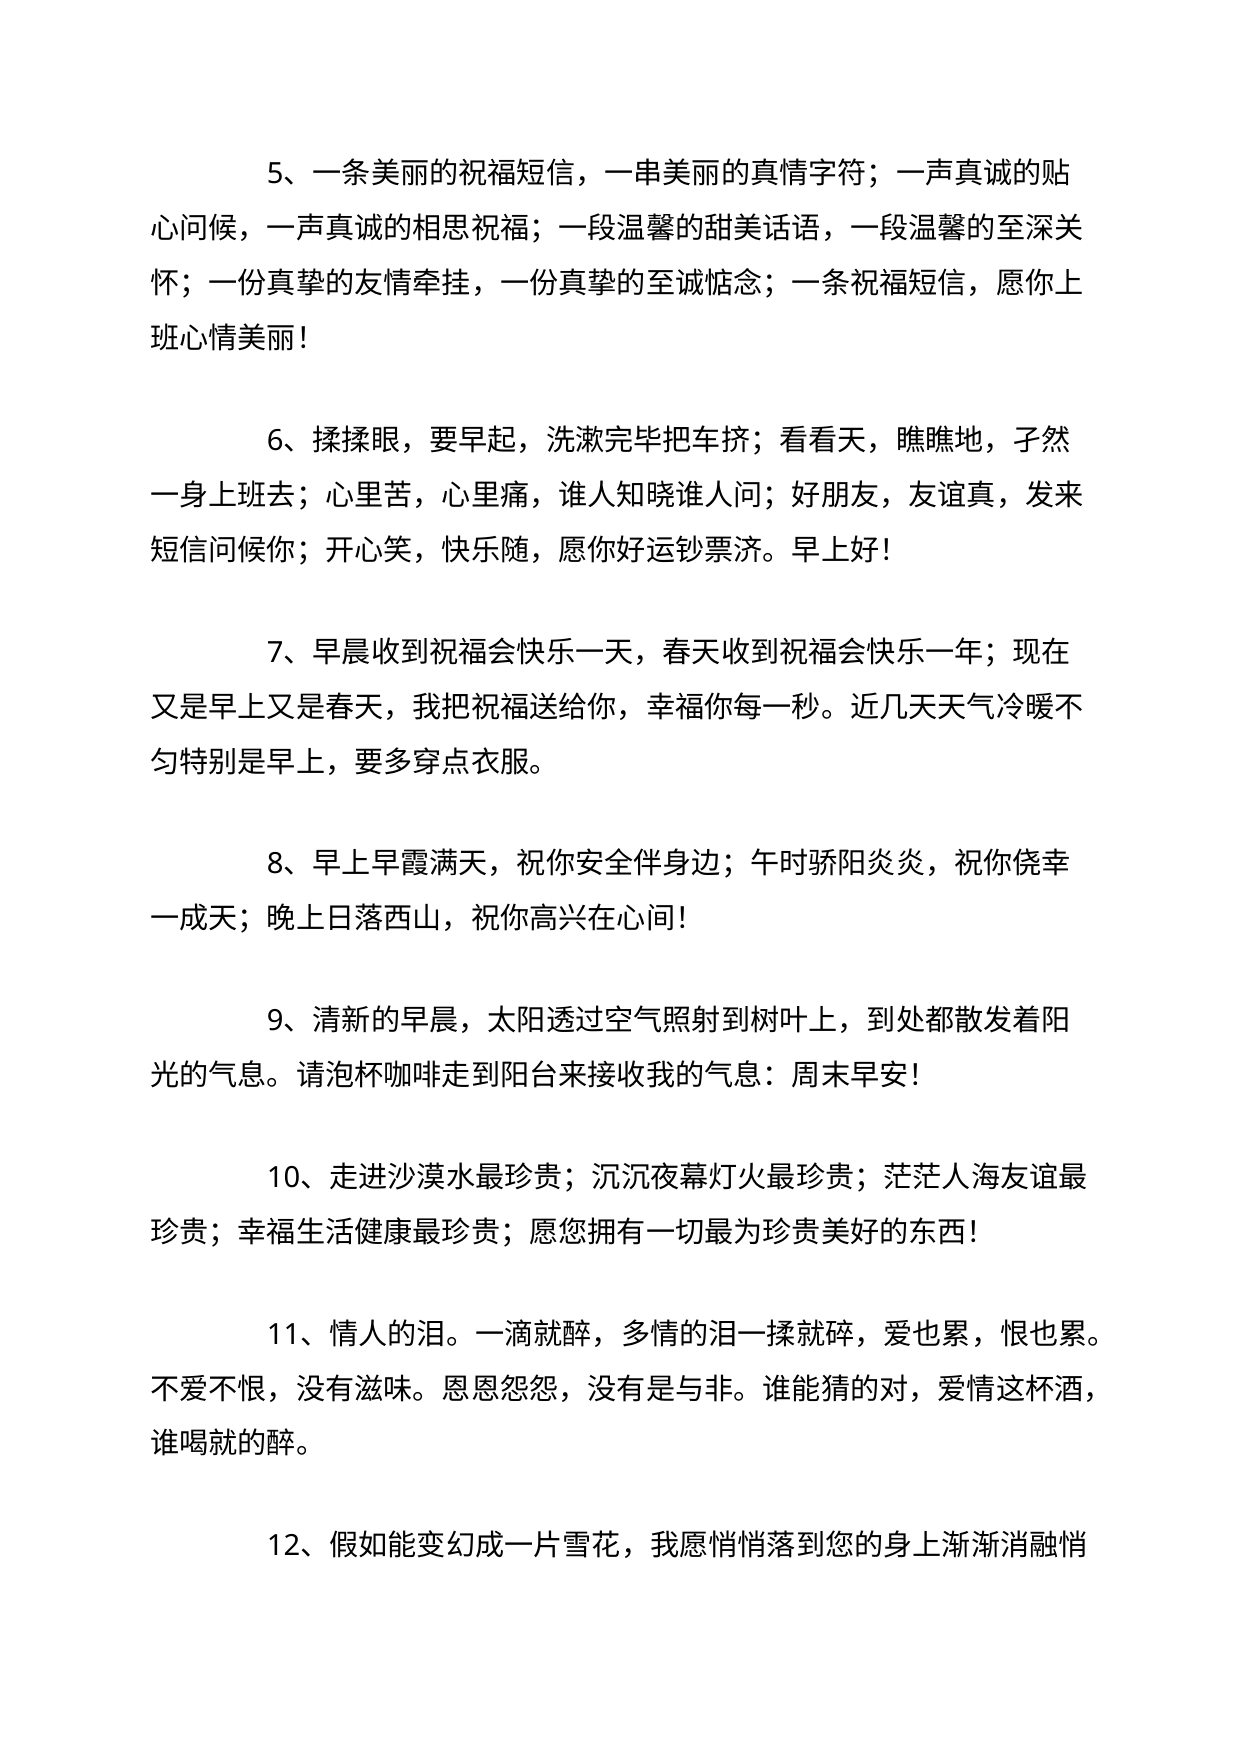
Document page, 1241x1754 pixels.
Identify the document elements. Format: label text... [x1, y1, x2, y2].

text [150, 1522, 1090, 1564]
text 8、早上早霞满天，祝你安全伴身边；午时骄阳炎炎，祝你侥幸一成天；晚上日落西山，祝你高兴在心间！ [150, 840, 1090, 937]
text 5、一条美丽的祝福短信，一串美丽的真情字符；一声真诚的贴心问候，一声真诚的相思祝福；一段温馨的甜美话语，一段温馨的至深关怀；一份真挚的友情牵挂，一份真挚的至诚惦念；一条祝福短信，愿你上班心情美丽！ [150, 150, 1090, 357]
text 6、揉揉眼，要早起，洗漱完毕把车挤；看看天，瞧瞧地，孑然一身上班去；心里苦，心里痛，谁人知晓谁人问；好朋友，友谊真，发来短信问候你；开心笑，快乐随，愿你好运钞票济。早上好！ [150, 417, 1090, 569]
text 11、情人的泪。一滴就醉，多情的泪一揉就碎，爱也累，恨也累。不爱不恨，没有滋味。恩恩怨怨，没有是与非。谁能猜的对，爱情这杯酒，谁喝就的醉。 [150, 1310, 1090, 1462]
text 7、早晨收到祝福会快乐一天，春天收到祝福会快乐一年；现在又是早上又是春天，我把祝福送给你，幸福你每一秒。近几天天气冷暖不匀特别是早上，要多穿点衣服。 [150, 628, 1090, 780]
text 10、走进沙漠水最珍贵；沉沉夜幕灯火最珍贵；茫茫人海友谊最珍贵；幸福生活健康最珍贵；愿您拥有一切最为珍贵美好的东西！ [150, 1153, 1090, 1251]
text 9、清新的早晨，太阳透过空气照射到树叶上，到处都散发着阳光的气息。请泡杯咖啡走到阳台来接收我的气息：周末早安！ [150, 997, 1090, 1094]
